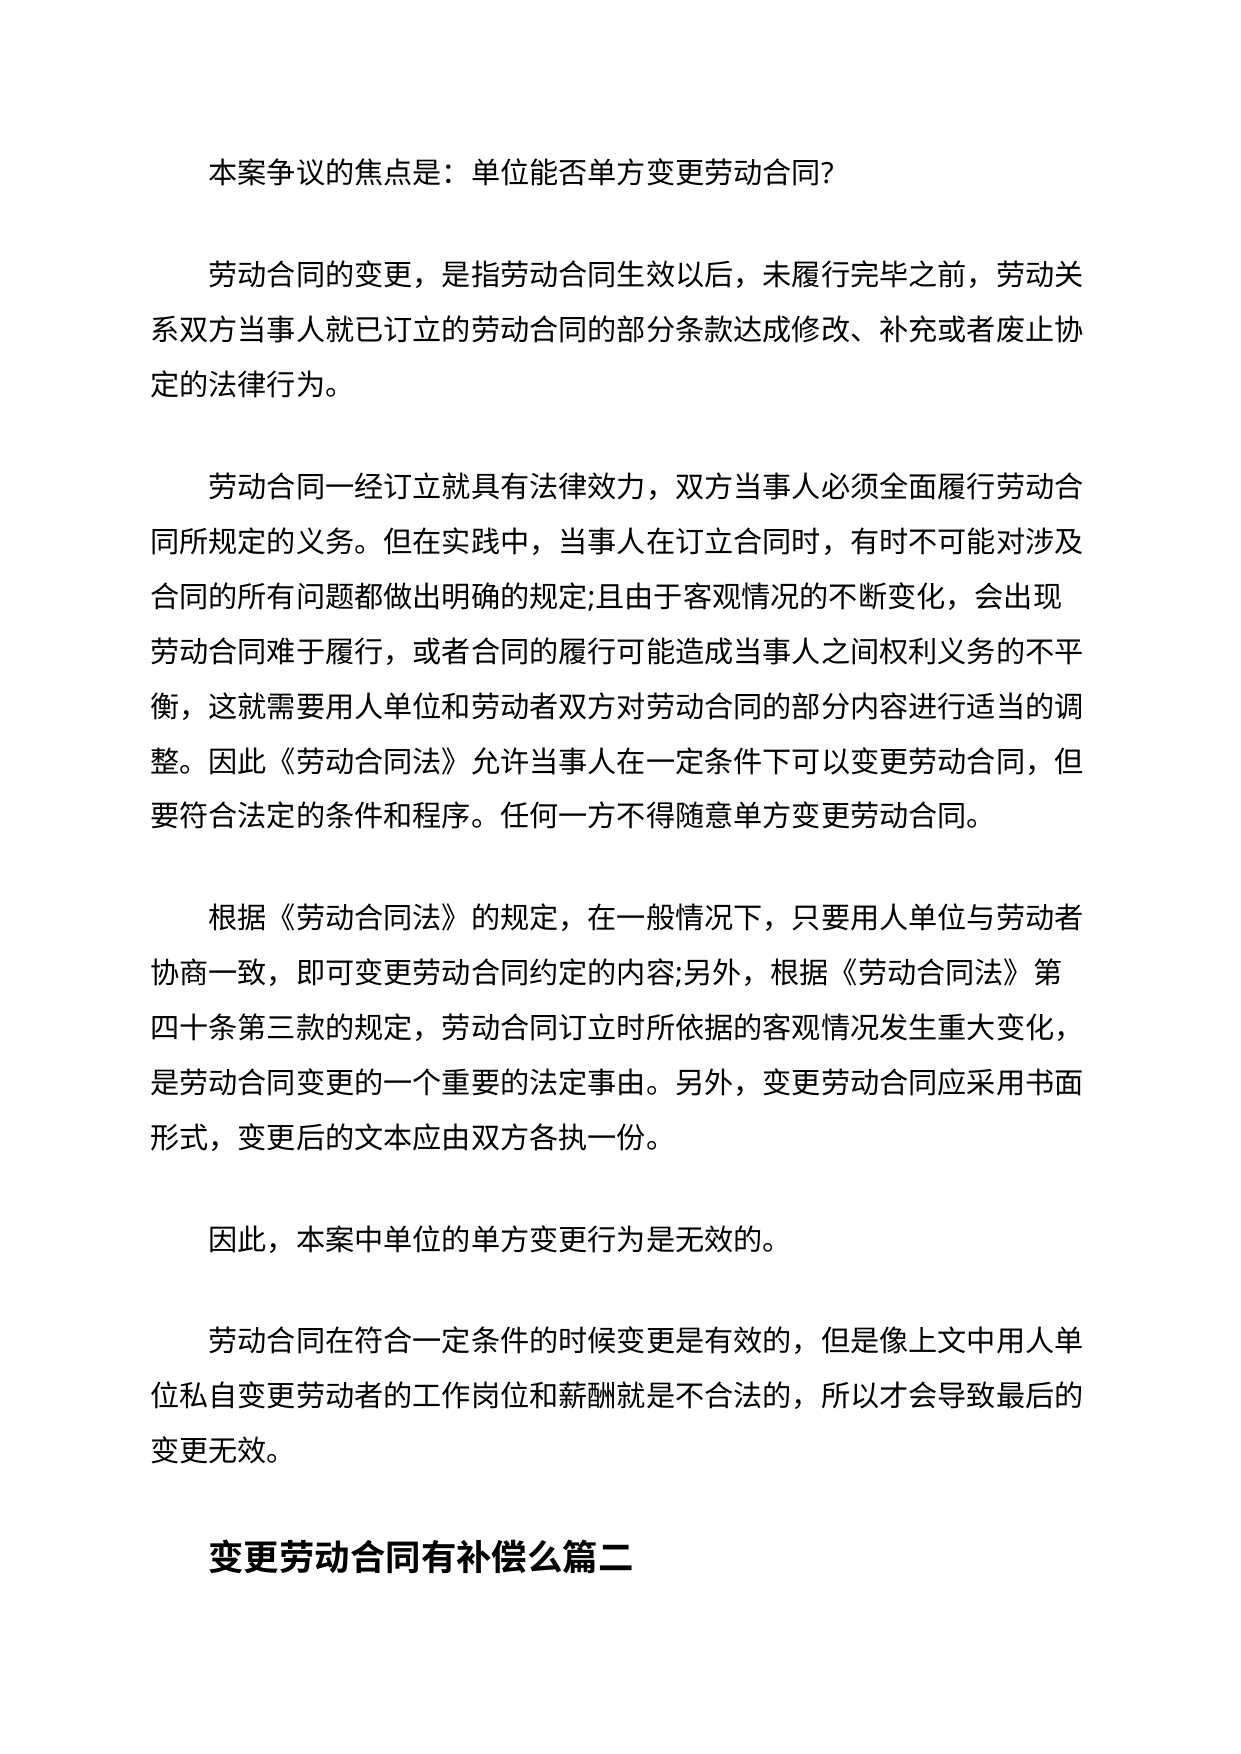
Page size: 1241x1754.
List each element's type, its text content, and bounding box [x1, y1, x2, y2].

text 根据《劳动合同法》的规定，在一般情况下，只要用人单位与劳动者协商一致，即可变更劳动合同约定的内容;另外，根据《劳动合同法》第四十条第三款的规定，劳动合同订立时所依据的客观情况发生重大变化，是劳动合同变更的一个重要的法定事由。另外，变更劳动合同应采用书面形式，变更后的文本应由双方各执一份。 [150, 895, 1090, 1157]
text 劳动合同一经订立就具有法律效力，双方当事人必须全面履行劳动合同所规定的义务。但在实践中，当事人在订立合同时，有时不可能对涉及合同的所有问题都做出明确的规定;且由于客观情况的不断变化，会出现劳动合同难于履行，或者合同的履行可能造成当事人之间权利义务的不平衡，这就需要用人单位和劳动者双方对劳动合同的部分内容进行适当的调整。因此《劳动合同法》允许当事人在一定条件下可以变更劳动合同，但要符合法定的条件和程序。任何一方不得随意单方变更劳动合同。 [150, 463, 1090, 835]
text 因此，本案中单位的单方变更行为是无效的。 [150, 1216, 1090, 1258]
text 劳动合同在符合一定条件的时候变更是有效的，但是像上文中用人单位私自变更劳动者的工作岗位和薪酬就是不合法的，所以才会导致最后的变更无效。 [150, 1318, 1090, 1470]
text 变更劳动合同有补偿么篇二 [150, 1529, 1090, 1581]
text 劳动合同的变更，是指劳动合同生效以后，未履行完毕之前，劳动关系双方当事人就已订立的劳动合同的部分条款达成修改、补充或者废止协定的法律行为。 [150, 252, 1090, 404]
text 本案争议的焦点是：单位能否单方变更劳动合同? [150, 150, 1090, 192]
